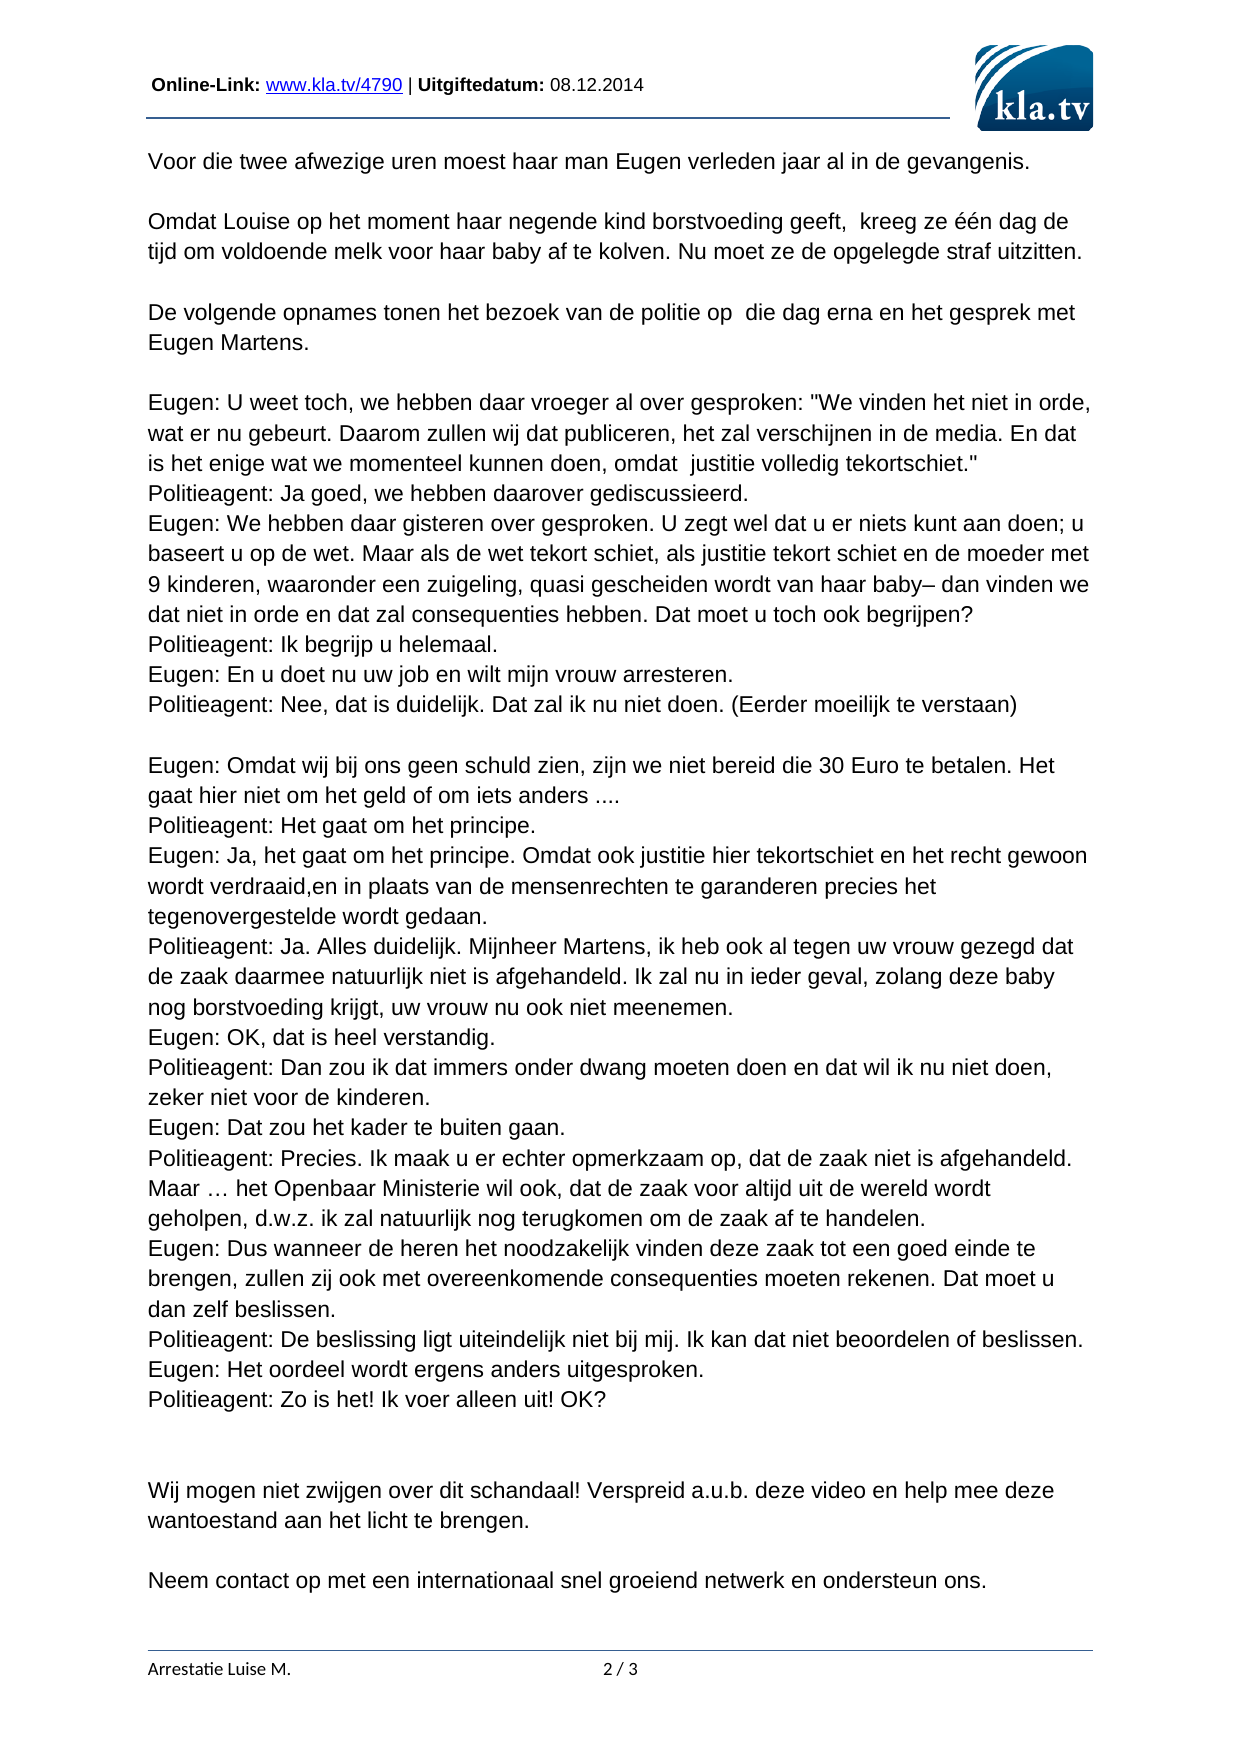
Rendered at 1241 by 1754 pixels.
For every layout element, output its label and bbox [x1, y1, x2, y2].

text [148, 148, 1093, 1624]
